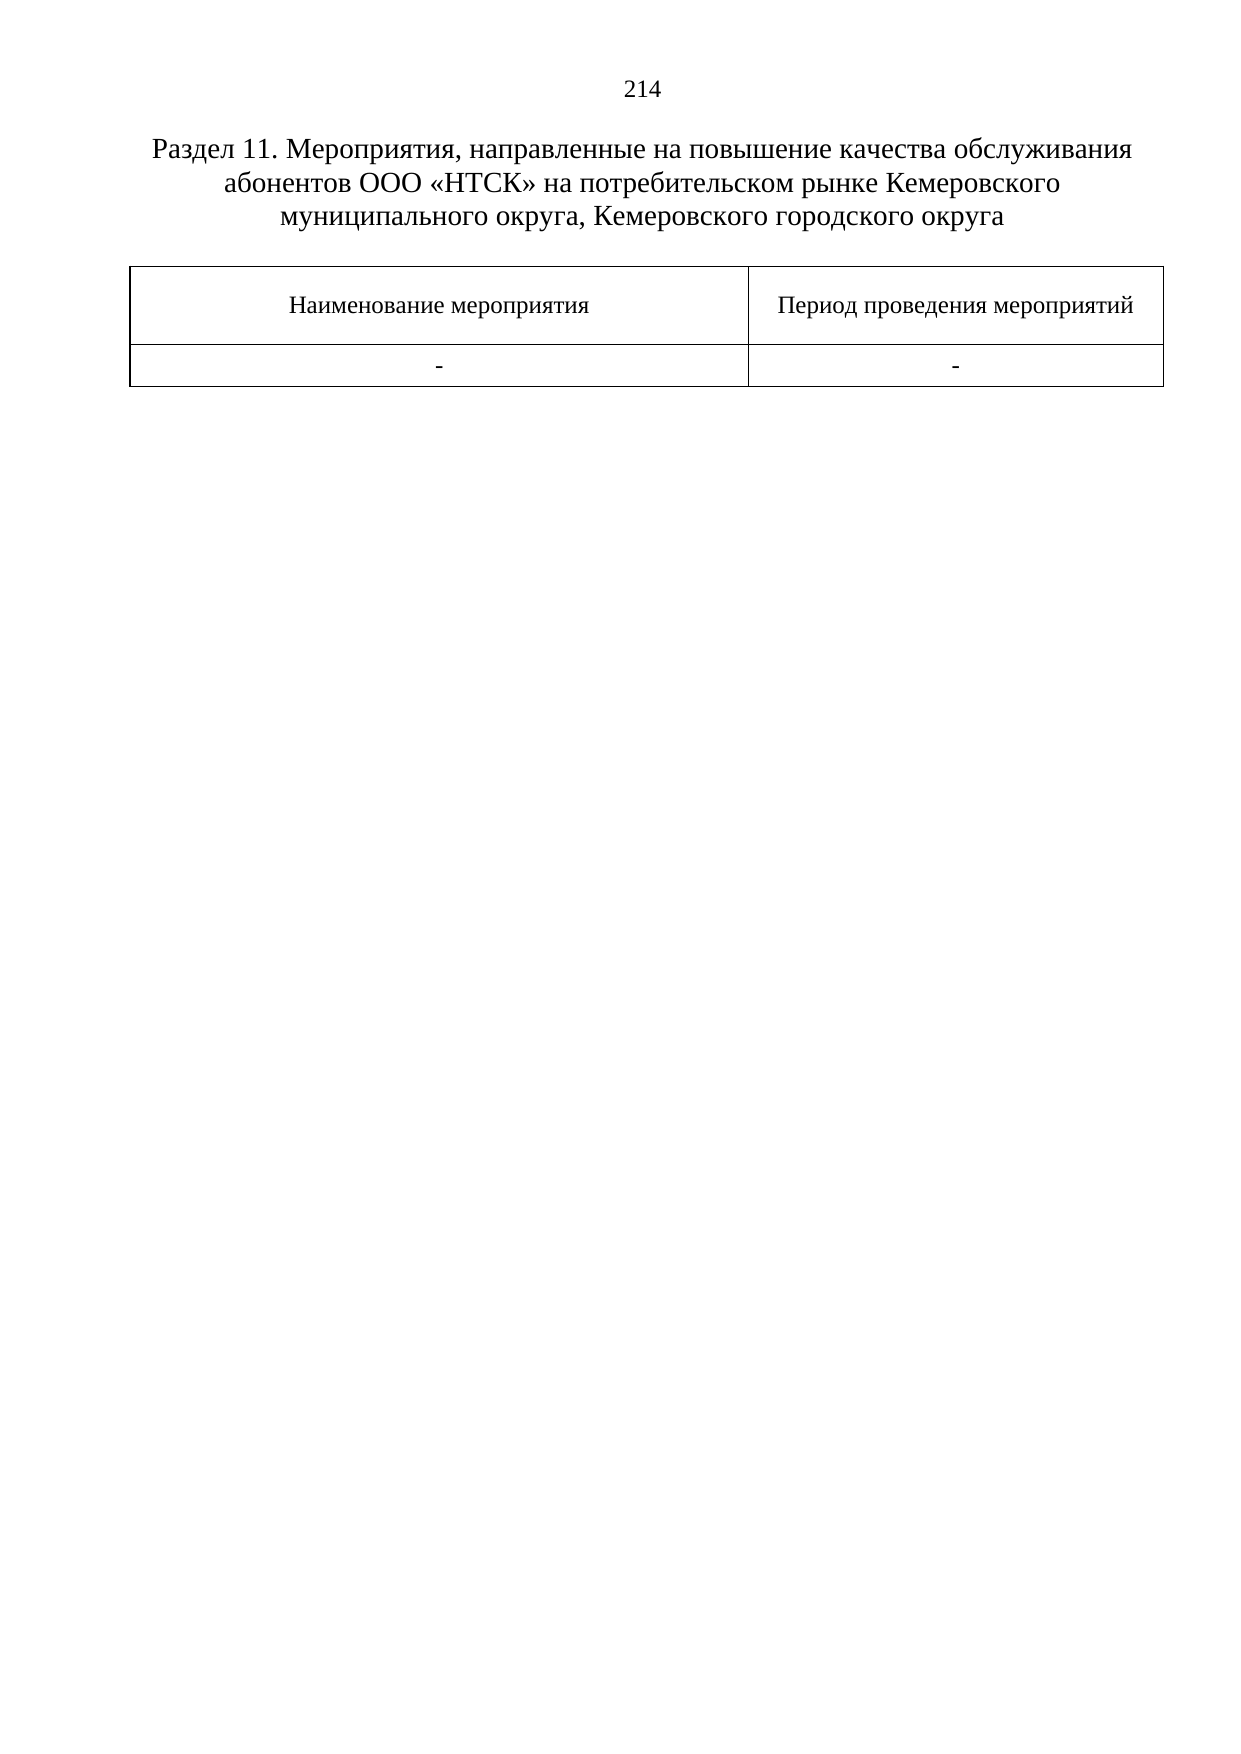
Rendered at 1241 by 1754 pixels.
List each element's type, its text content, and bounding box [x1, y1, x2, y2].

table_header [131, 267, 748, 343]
text Раздел 11. Мероприятия, направленные на повышение качества обслуживания абонентов ООО «НТСК» на потребительском рынке Кемеровского муниципального округа, Кемеровского городского округа [133, 131, 1152, 232]
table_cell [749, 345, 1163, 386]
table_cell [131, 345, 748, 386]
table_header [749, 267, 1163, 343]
